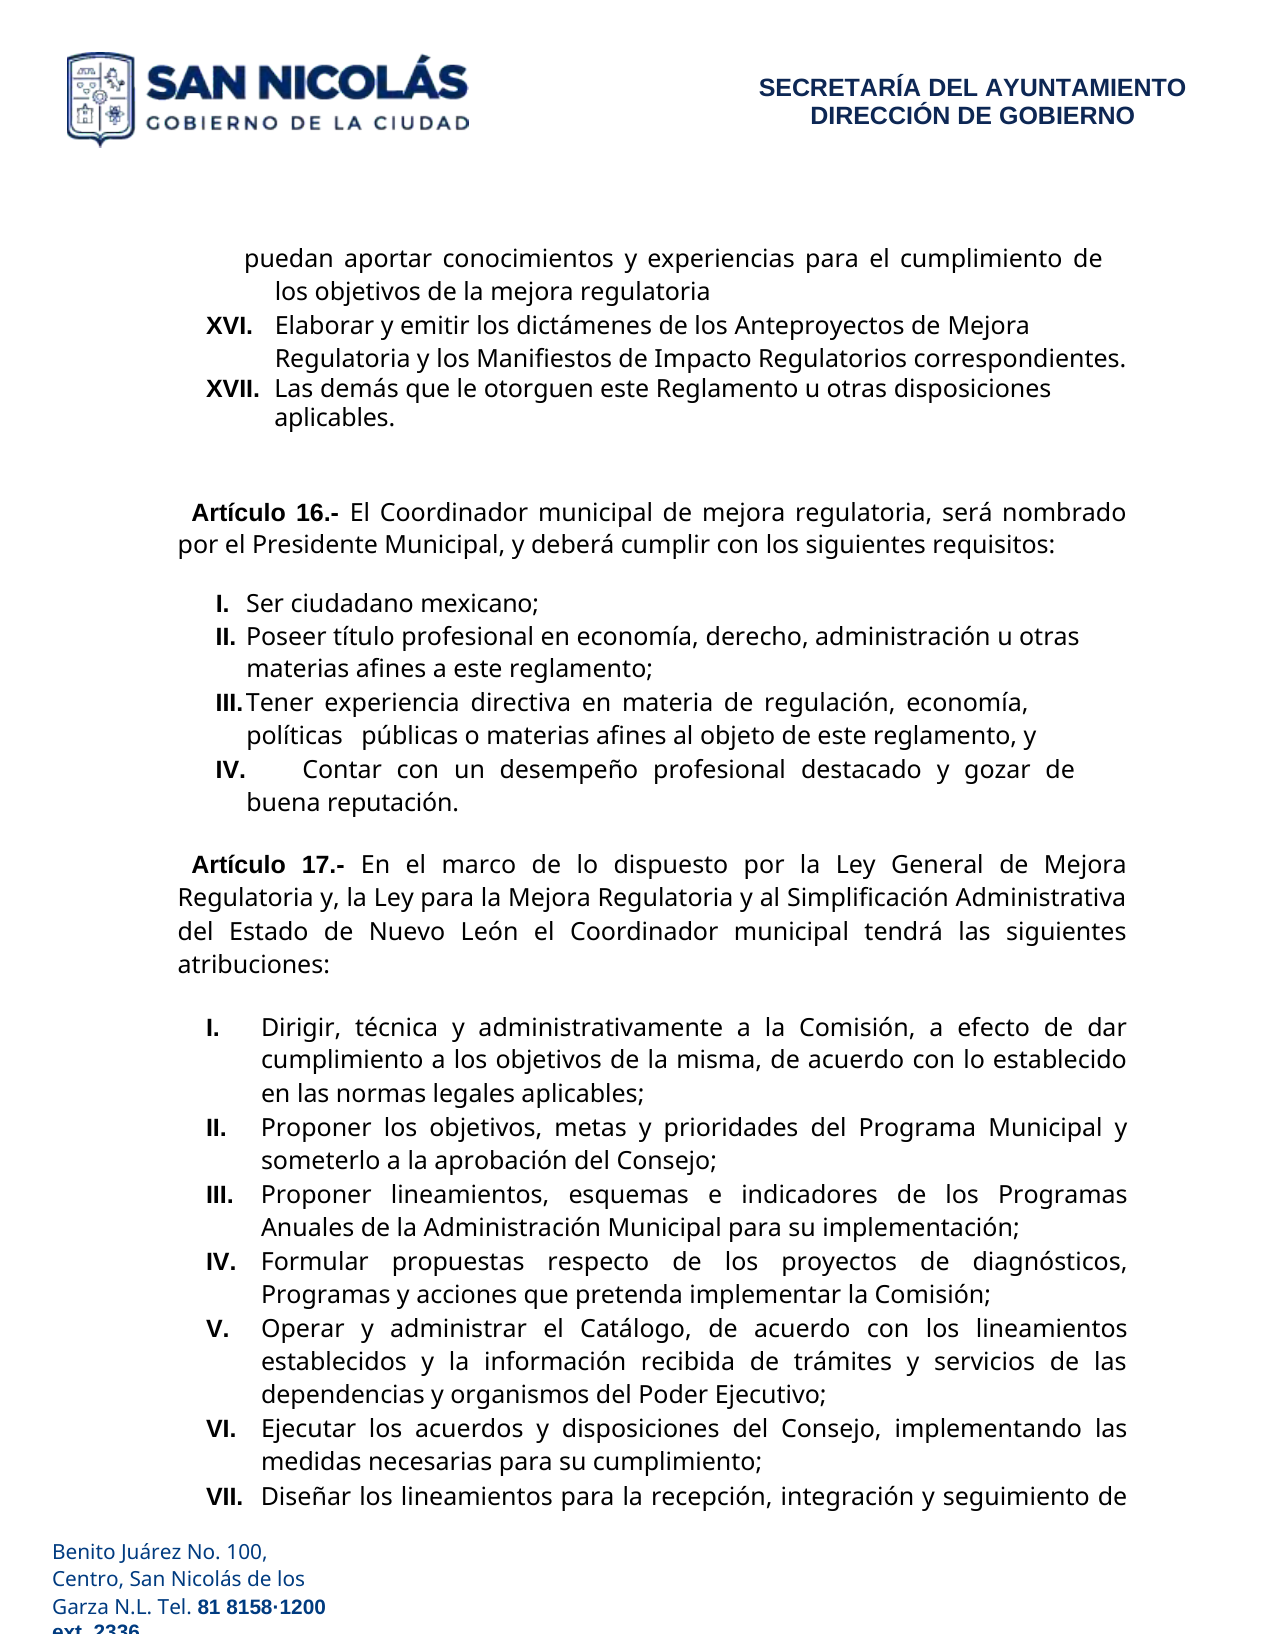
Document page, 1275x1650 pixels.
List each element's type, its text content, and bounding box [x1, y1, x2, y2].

list Proponer los objetivos, metas y prioridades del Programa Municipal y someterlo a la aprobación del Consejo; [206, 1110, 1128, 1176]
list Proponer lineamientos, esquemas e indicadores de los Programas Anuales de la Administración Municipal para su implementación; [206, 1177, 1128, 1243]
text Artículo 17.- En el marco de lo dispuesto por la Ley General de Mejora Regulatoria y, la Ley para la Mejora Regulatoria y al Simplificación Administrativa del Estado de Nuevo León el Coordinador municipal tendrá las siguientes atribuciones: [177, 847, 1127, 981]
picture [67, 52, 469, 148]
list Tener experiencia directiva en materia de regulación, economía, políticas públicas o materias afines al objeto de este reglamento, y [215, 685, 1127, 752]
list Operar y administrar el Catálogo, de acuerdo con los lineamientos establecidos y la información recibida de trámites y servicios de las dependencias y organismos del Poder Ejecutivo; [206, 1311, 1128, 1411]
list Formular propuestas respecto de los proyectos de diagnósticos, Programas y acciones que pretenda implementar la Comisión; [206, 1244, 1128, 1311]
list Ejecutar los acuerdos y disposiciones del Consejo, implementando las medidas necesarias para su cumplimiento; [206, 1411, 1128, 1478]
list Elaborar y emitir los dictámenes de los Anteproyectos de Mejora Regulatoria y los Manifiestos de Impacto Regulatorios correspondientes. [206, 308, 1127, 375]
text puedan aportar conocimientos y experiencias para el cumplimiento de los objetivos de la mejora regulatoria [244, 241, 1143, 307]
list Poseer título profesional en economía, derecho, administración u otras materias afines a este reglamento; [215, 618, 1128, 685]
list Las demás que le otorguen este Reglamento u otras disposiciones aplicables. [206, 375, 1162, 432]
list Ser ciudadano mexicano; [216, 590, 1162, 618]
text Artículo 16.- El Coordinador municipal de mejora regulatoria, será nombrado por el Presidente Municipal, y deberá cumplir con los siguientes requisitos: [177, 494, 1127, 561]
list Contar con un desempeño profesional destacado y gozar de buena reputación. [215, 752, 1128, 819]
list Dirigir, técnica y administrativamente a la Comisión, a efecto de dar cumplimiento a los objetivos de la misma, de acuerdo con lo establecido en las normas legales aplicables; [206, 1009, 1128, 1109]
